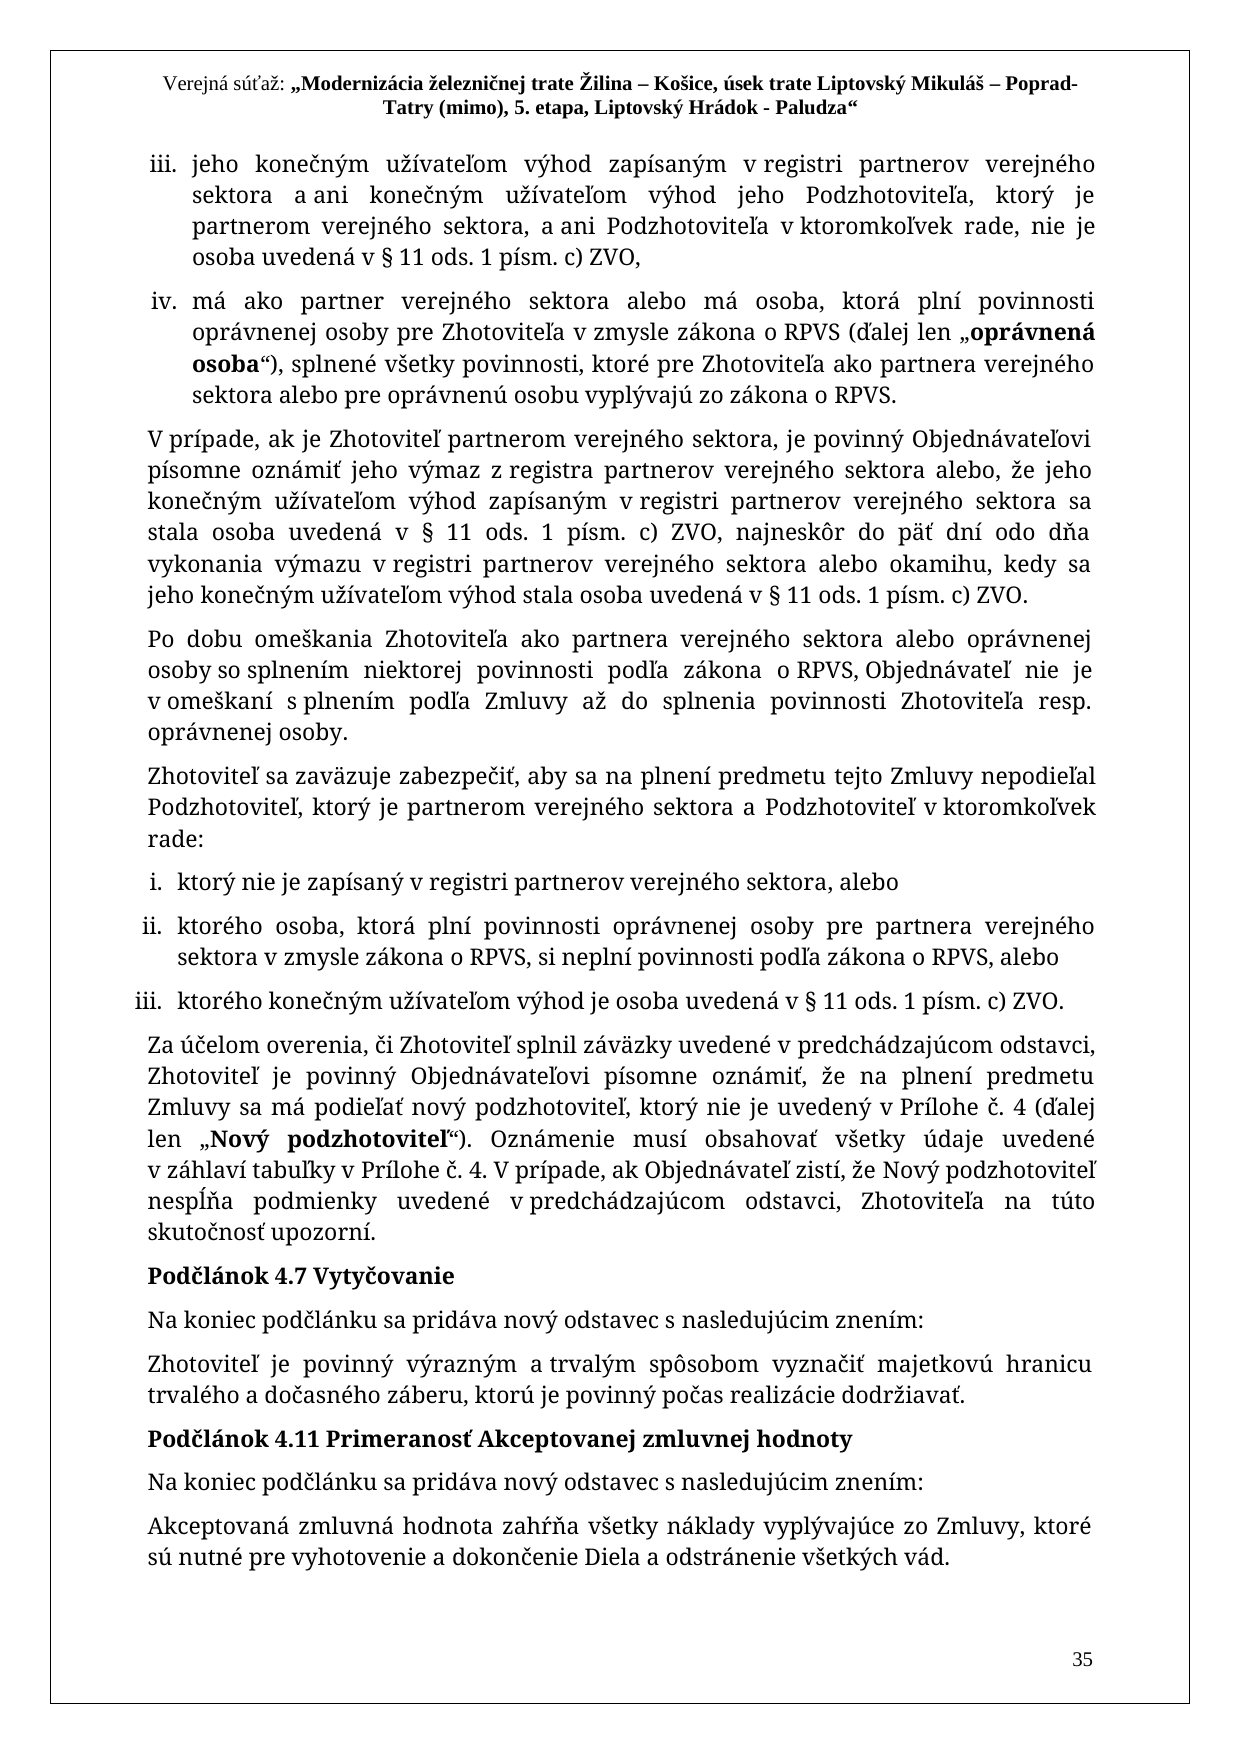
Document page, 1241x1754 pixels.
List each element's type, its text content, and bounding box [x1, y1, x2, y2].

text Za účelom overenia, či Zhotoviteľ splnil záväzky uvedené v predchádzajúcom odstavci, Zhotoviteľ je povinný Objednávateľovi písomne oznámiť, že na plnení predmetu Zmluvy sa má podieľať nový podzhotoviteľ, ktorý nie je uvedený v Prílohe č. 4 (ďalej len „Nový podzhotoviteľ“). Oznámenie musí obsahovať všetky údaje uvedené v záhlaví tabuľky v Prílohe č. 4. V prípade, ak Objednávateľ zistí, že Nový podzhotoviteľ nespĺňa podmienky uvedené v predchádzajúcom odstavci, Zhotoviteľa na túto skutočnosť upozorní. [147, 1029, 1096, 1247]
text Na koniec podčlánku sa pridáva nový odstavec s nasledujúcim znením: [147, 1304, 1093, 1335]
text Zhotoviteľ je povinný výrazným a trvalým spôsobom vyznačiť majetkovú hranicu trvalého a dočasného záberu, ktorú je povinný počas realizácie dodržiavať. [147, 1347, 1093, 1410]
text V prípade, ak je Zhotoviteľ partnerom verejného sektora, je povinný Objednávateľovi písomne oznámiť jeho výmaz z registra partnerov verejného sektora alebo, že jeho konečným užívateľom výhod zapísaným v registri partnerov verejného sektora sa stala osoba uvedená v § 11 ods. 1 písm. c) ZVO, najneskôr do päť dní odo dňa vykonania výmazu v registri partnerov verejného sektora alebo okamihu, kedy sa jeho konečným užívateľom výhod stala osoba uvedená v § 11 ods. 1 písm. c) ZVO. [147, 422, 1093, 610]
text Akceptovaná zmluvná hodnota zahŕňa všetky náklady vyplývajúce zo Zmluvy, ktoré sú nutné pre vyhotovenie a dokončenie Diela a odstránenie všetkých vád. [147, 1510, 1093, 1572]
text Podčlánok 4.7 Vytyčovanie [147, 1260, 1093, 1291]
text Po dobu omeškania Zhotoviteľa ako partnera verejného sektora alebo oprávnenej osoby so splnením niektorej povinnosti podľa zákona o RPVS, Objednávateľ nie je v omeškaní s plnením podľa Zmluvy až do splnenia povinnosti Zhotoviteľa resp. oprávnenej osoby. [147, 622, 1093, 747]
list ktorého osoba, ktorá plní povinnosti oprávnenej osoby pre partnera verejného sektora v zmysle zákona o RPVS, si neplní povinnosti podľa zákona o RPVS, alebo [162, 910, 1096, 972]
text Podčlánok 4.11 Primeranosť Akceptovanej zmluvnej hodnoty [147, 1422, 1093, 1454]
text Na koniec podčlánku sa pridáva nový odstavec s nasledujúcim znením: [147, 1466, 1093, 1497]
list jeho konečným užívateľom výhod zapísaným v registri partnerov verejného sektora a ani konečným užívateľom výhod jeho Podzhotoviteľa, ktorý je partnerom verejného sektora, a ani Podzhotoviteľa v ktoromkoľvek rade, nie je osoba uvedená v § 11 ods. 1 písm. c) ZVO, [177, 147, 1096, 272]
list ktorého konečným užívateľom výhod je osoba uvedená v § 11 ods. 1 písm. c) ZVO. [162, 985, 1096, 1016]
text Zhotoviteľ sa zaväzuje zabezpečiť, aby sa na plnení predmetu tejto Zmluvy nepodieľal Podzhotoviteľ, ktorý je partnerom verejného sektora a Podzhotoviteľ v ktoromkoľvek rade: [147, 760, 1096, 854]
list ktorý nie je zapísaný v registri partnerov verejného sektora, alebo [162, 866, 1096, 897]
list má ako partner verejného sektora alebo má osoba, ktorá plní povinnosti oprávnenej osoby pre Zhotoviteľa v zmysle zákona o RPVS (ďalej len „oprávnená osoba“), splnené všetky povinnosti, ktoré pre Zhotoviteľa ako partnera verejného sektora alebo pre oprávnenú osobu vyplývajú zo zákona o RPVS. [177, 285, 1096, 410]
